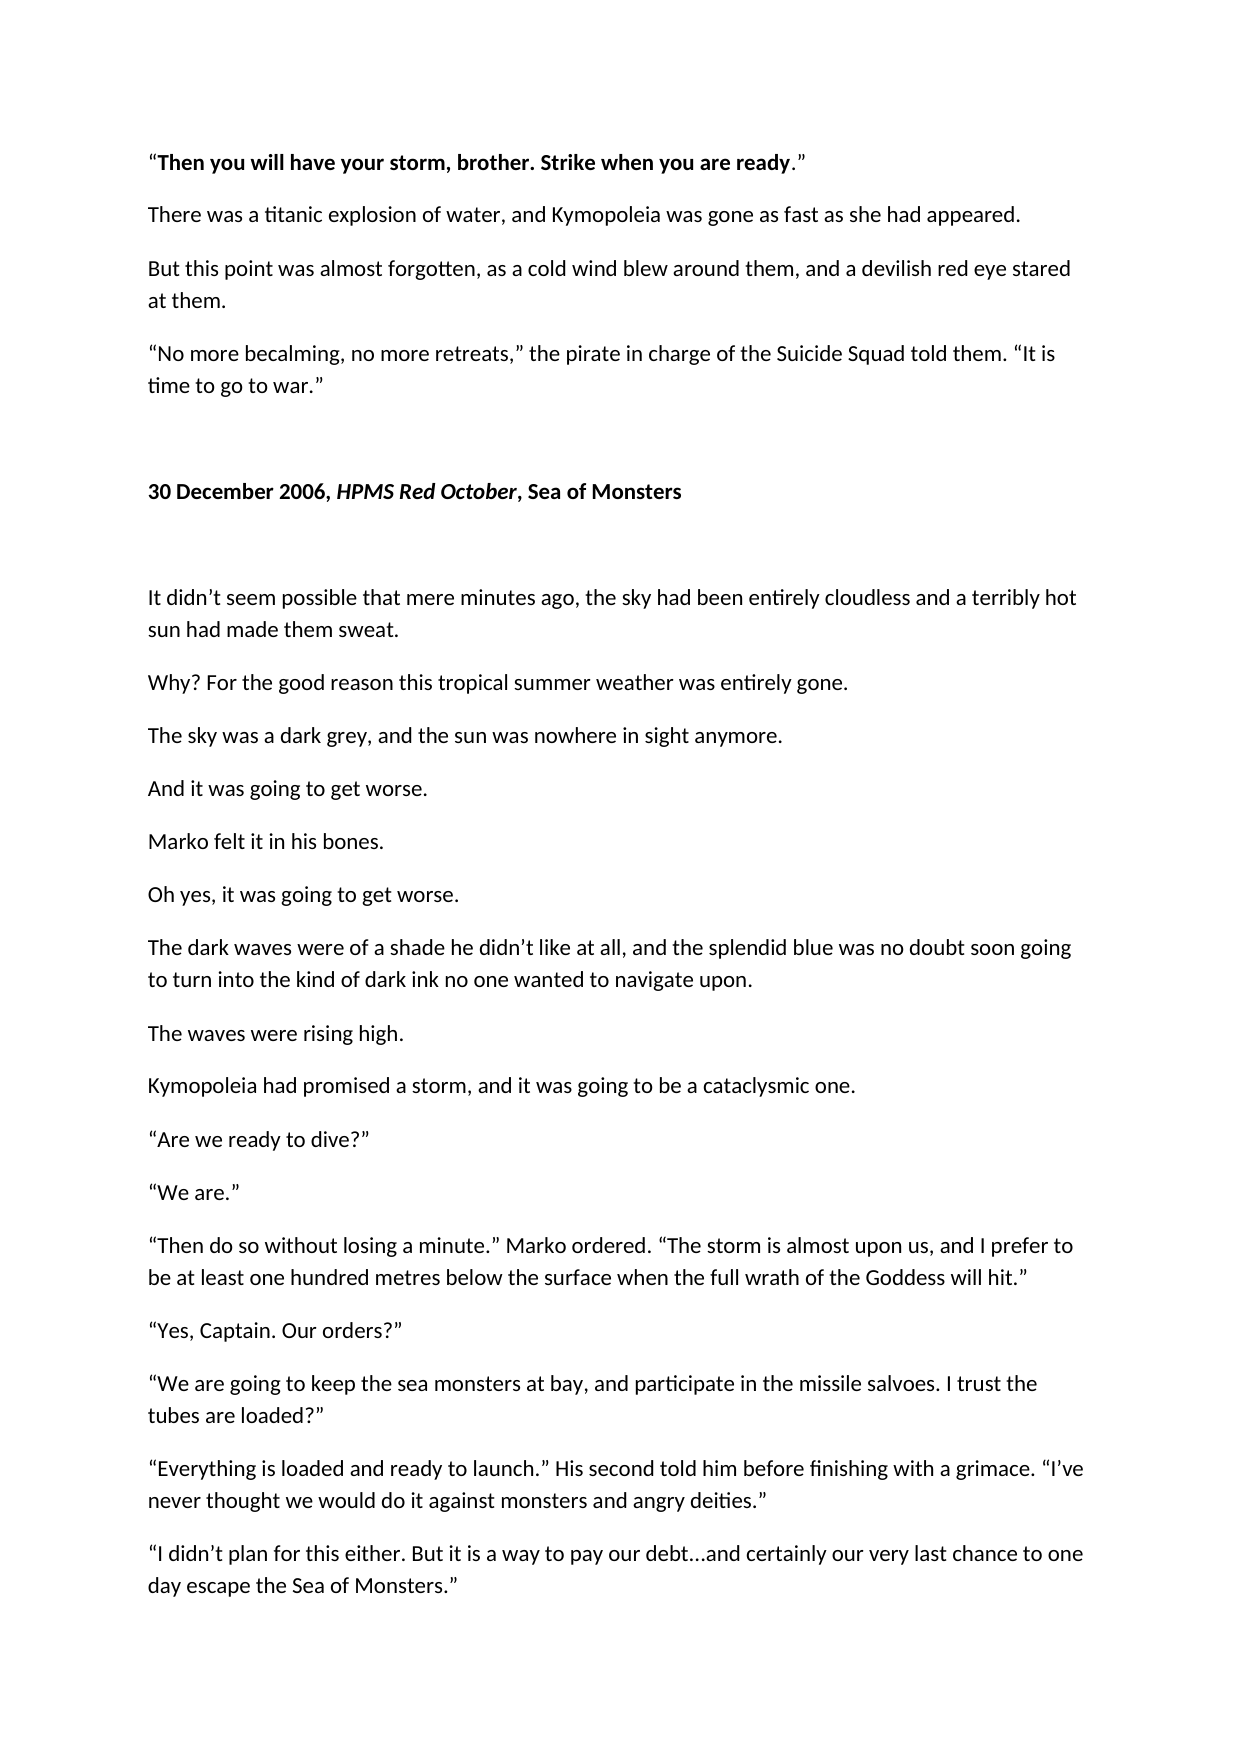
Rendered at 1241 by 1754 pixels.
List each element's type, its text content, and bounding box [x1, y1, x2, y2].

text “We are going to keep the sea monsters at bay, and participate in the missile salvoes. I trust the tubes are loaded?” [148, 1369, 1093, 1429]
text The dark waves were of a shade he didn’t like at all, and the splendid blue was no doubt soon going to turn into the kind of dark ink no one wanted to navigate upon. [148, 933, 1093, 994]
text Marko felt it in his bones. [148, 827, 1093, 855]
text 30 December 2006, HPMS Red October, Sea of Monsters [148, 477, 1093, 505]
text “Are we ready to dive?” [148, 1125, 1093, 1153]
text “We are.” [148, 1178, 1093, 1206]
text The waves were rising high. [148, 1019, 1093, 1047]
text “Everything is loaded and ready to launch.” His second told him before finishing with a grimace. “I’ve never thought we would do it against monsters and angry deities.” [148, 1454, 1093, 1514]
text “Then do so without losing a minute.” Marko ordered. “The storm is almost upon us, and I prefer to be at least one hundred metres below the surface when the full wrath of the Goddess will hit.” [148, 1231, 1093, 1291]
text But this point was almost forgotten, as a cold wind blew around them, and a devilish red eye stared at them. [148, 254, 1093, 314]
text Why? For the good reason this tropical summer weather was entirely gone. [148, 668, 1093, 696]
text Oh yes, it was going to get worse. [148, 880, 1093, 908]
text “I didn’t plan for this either. But it is a way to pay our debt...and certainly our very last chance to one day escape the Sea of Monsters.” [148, 1539, 1093, 1599]
text There was a titanic explosion of water, and Kymopoleia was gone as fast as she had appeared. [148, 201, 1093, 229]
text “Yes, Captain. Our orders?” [148, 1316, 1093, 1344]
text Kymopoleia had promised a storm, and it was going to be a cataclysmic one. [148, 1072, 1093, 1100]
text The sky was a dark grey, and the sun was nowhere in sight anymore. [148, 721, 1093, 749]
text “No more becalming, no more retreats,” the pirate in charge of the Suicide Squad told them. “It is time to go to war.” [148, 339, 1093, 399]
text It didn’t seem possible that mere minutes ago, the sky had been entirely cloudless and a terribly hot sun had made them sweat. [148, 583, 1093, 643]
text “Then you will have your storm, brother. Strike when you are ready.” [148, 148, 1093, 176]
text And it was going to get worse. [148, 774, 1093, 802]
